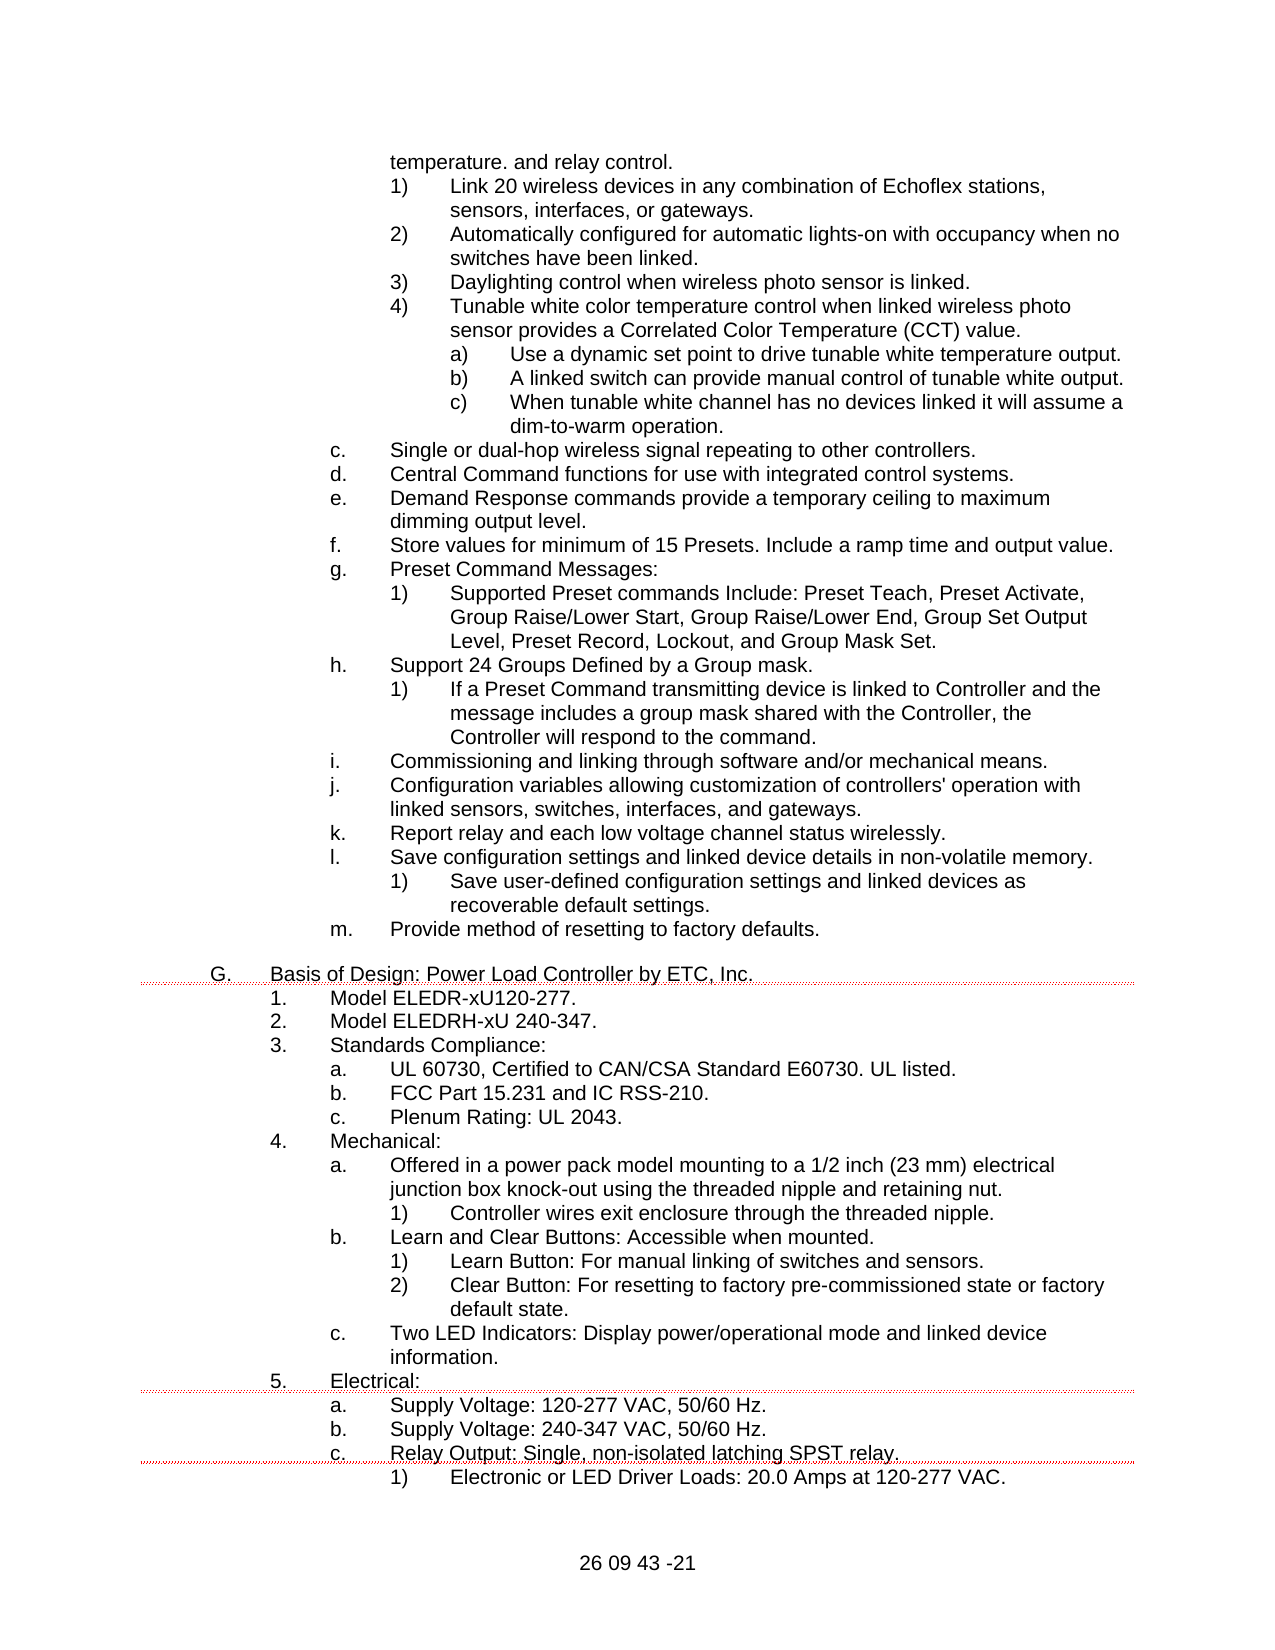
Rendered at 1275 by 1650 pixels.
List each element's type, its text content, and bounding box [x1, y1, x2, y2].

list A linked switch can provide manual control of tunable white output. [450, 366, 1125, 389]
list Support 24 Groups Defined by a Group mask. [330, 653, 1125, 677]
list Commissioning and linking through software and/or mechanical means. [330, 749, 1125, 773]
list When tunable white channel has no devices linked it will assume a dim-to-warm operation. [450, 389, 1125, 437]
list Save user-defined configuration settings and linked devices as recoverable default settings. [390, 869, 1125, 917]
list If a Preset Command transmitting device is linked to Controller and the message includes a group mask shared with the Controller, the Controller will respond to the command. [390, 677, 1125, 749]
list Configuration variables allowing customization of controllers' operation with linked sensors, switches, interfaces, and gateways. [330, 773, 1125, 821]
list Learn and Clear Buttons: Accessible when mounted. [330, 1225, 1125, 1249]
list Relay Output: Single, non-isolated latching SPST relay. [330, 1441, 1125, 1464]
list Supported Preset commands Include: Preset Teach, Preset Activate, Group Raise/Lower Start, Group Raise/Lower End, Group Set Output Level, Preset Record, Lockout, and Group Mask Set. [390, 581, 1125, 653]
list Mechanical: [270, 1129, 1125, 1153]
list Supply Voltage: 120-277 VAC, 50/60 Hz. [330, 1393, 1125, 1417]
list Two LED Indicators: Display power/operational mode and linked device information. [330, 1321, 1125, 1369]
list Basis of Design: Power Load Controller by ETC, Inc. [210, 961, 1125, 985]
list Daylighting control when wireless photo sensor is linked. [390, 270, 1125, 294]
list FCC Part 15.231 and IC RSS-210. [330, 1081, 1125, 1105]
list Store values for minimum of 15 Presets. Include a ramp time and output value. [330, 533, 1125, 557]
list Controller wires exit enclosure through the threaded nipple. [390, 1201, 1125, 1225]
list Link 20 wireless devices in any combination of Echoflex stations, sensors, interfaces, or gateways. [390, 174, 1125, 222]
list UL 60730, Certified to CAN/CSA Standard E60730. UL listed. [330, 1057, 1125, 1081]
list Tunable white color temperature control when linked wireless photo sensor provides a Correlated Color Temperature (CCT) value. [390, 294, 1125, 342]
list Plenum Rating: UL 2043. [330, 1105, 1125, 1129]
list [330, 150, 1125, 174]
list Learn Button: For manual linking of switches and sensors. [390, 1249, 1125, 1273]
list Model ELEDRH-xU 240-347. [270, 1009, 1125, 1033]
list Central Command functions for use with integrated control systems. [330, 461, 1125, 485]
list Report relay and each low voltage channel status wirelessly. [330, 821, 1125, 845]
list Model ELEDR-xU120-277. [270, 985, 1125, 1009]
list Electrical: [270, 1369, 1125, 1393]
list Standards Compliance: [270, 1033, 1125, 1057]
list Offered in a power pack model mounting to a 1/2 inch (23 mm) electrical junction box knock-out using the threaded nipple and retaining nut. [330, 1153, 1125, 1201]
list Demand Response commands provide a temporary ceiling to maximum dimming output level. [330, 485, 1125, 533]
list Automatically configured for automatic lights-on with occupancy when no switches have been linked. [390, 222, 1125, 270]
list Supply Voltage: 240-347 VAC, 50/60 Hz. [330, 1417, 1125, 1441]
list Preset Command Messages: [330, 557, 1125, 581]
list Clear Button: For resetting to factory pre-commissioned state or factory default state. [390, 1273, 1125, 1321]
list Save configuration settings and linked device details in non-volatile memory. [330, 845, 1125, 869]
list Single or dual-hop wireless signal repeating to other controllers. [330, 437, 1125, 461]
list Use a dynamic set point to drive tunable white temperature output. [450, 342, 1125, 366]
list Provide method of resetting to factory defaults. [330, 917, 1125, 941]
list Electronic or LED Driver Loads: 20.0 Amps at 120-277 VAC. [390, 1464, 1125, 1488]
